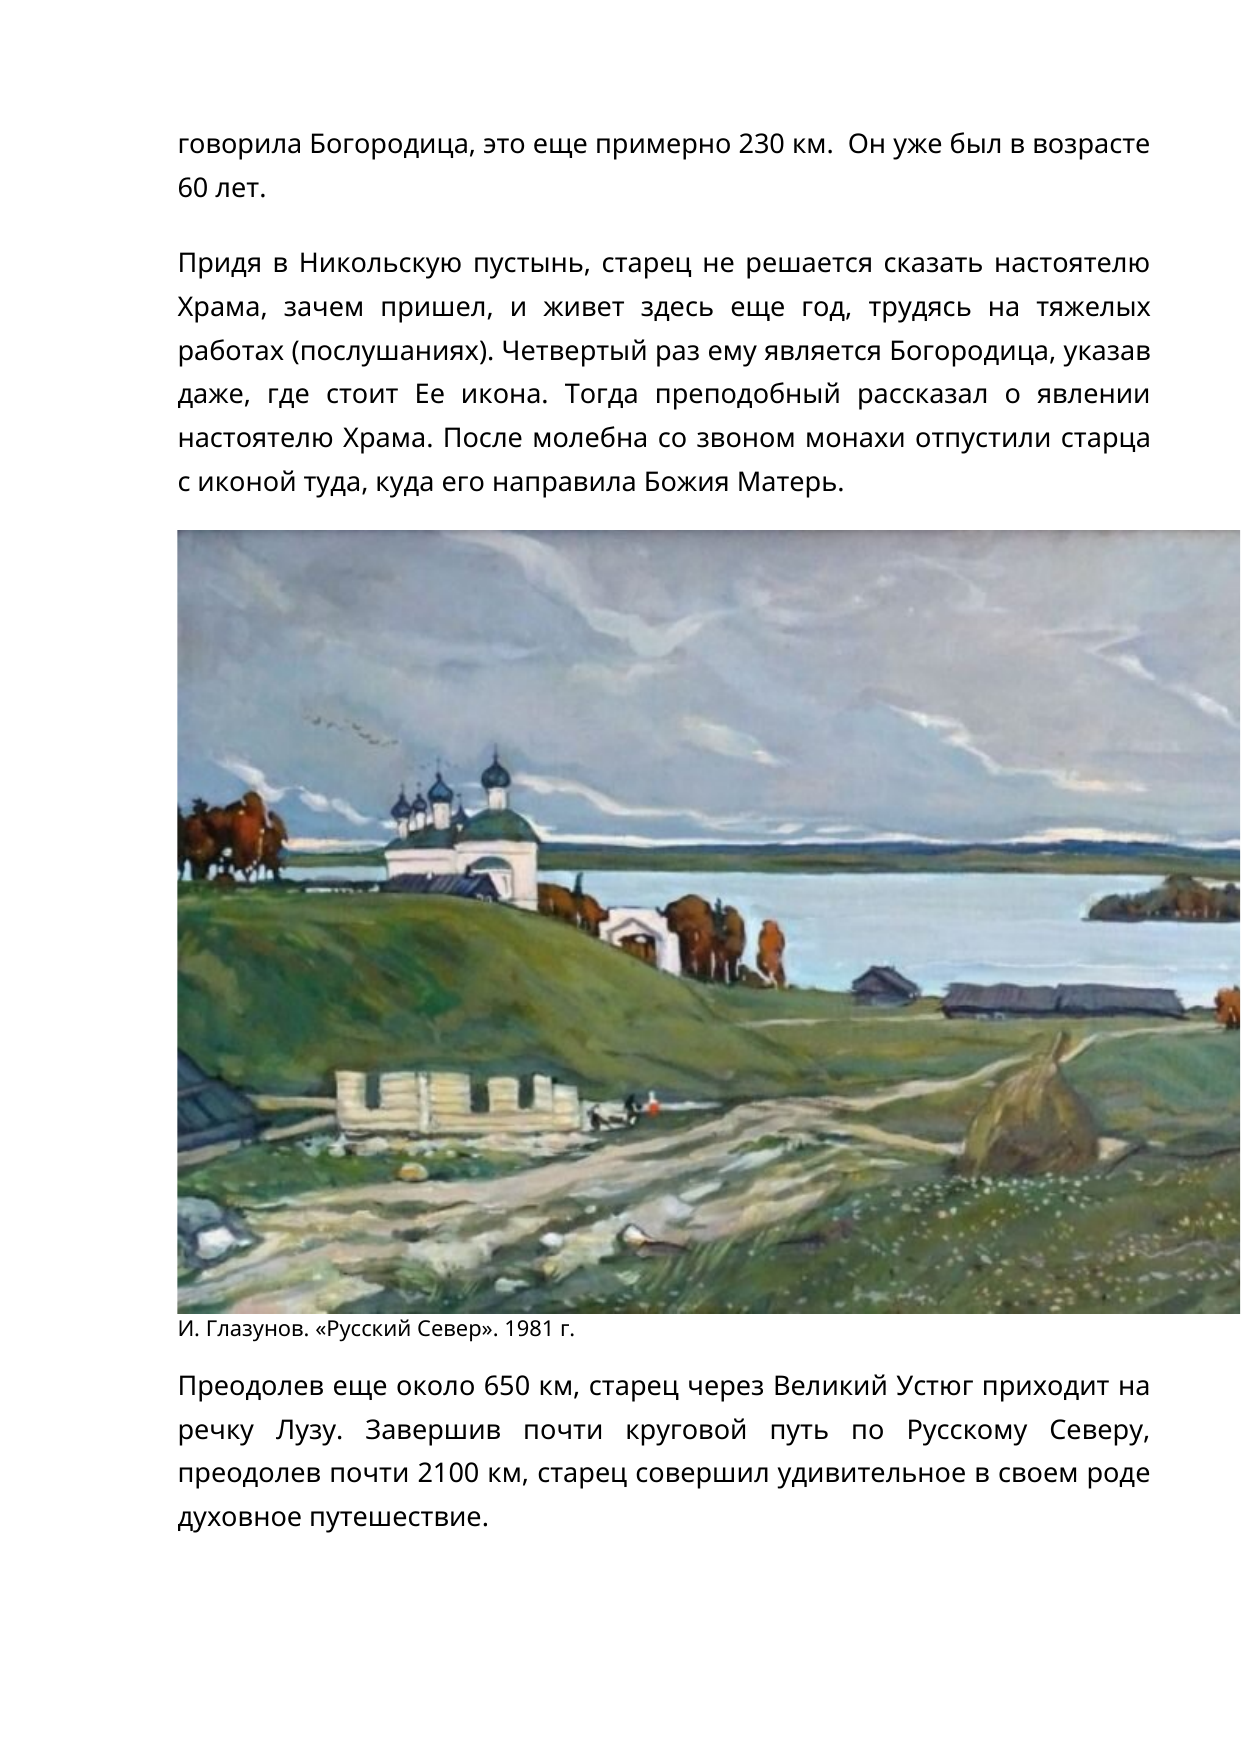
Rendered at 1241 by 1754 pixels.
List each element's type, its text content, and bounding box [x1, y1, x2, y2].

text Преодолев еще около 650 км, старец через Великий Устюг приходит на речку Лузу. Завершив почти круговой путь по Русскому Северу, преодолев почти 2100 км, старец совершил удивительное в своем роде духовное путешествие. [177, 1359, 1152, 1534]
picture [177, 530, 1241, 1314]
text И. Глазунов. «Русский Север». 1981 г. [177, 1314, 1152, 1343]
text Придя в Никольскую пустынь, старец не решается сказать настоятелю Храма, зачем пришел, и живет здесь еще год, трудясь на тяжелых работах (послушаниях). Четвертый раз ему является Богородица, указав даже, где стоит Ее икона. Тогда преподобный рассказал о явлении настоятелю Храма. После молебна со звоном монахи отпустили старца с иконой туда, куда его направила Божия Матерь. [177, 237, 1152, 499]
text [177, 118, 1152, 206]
